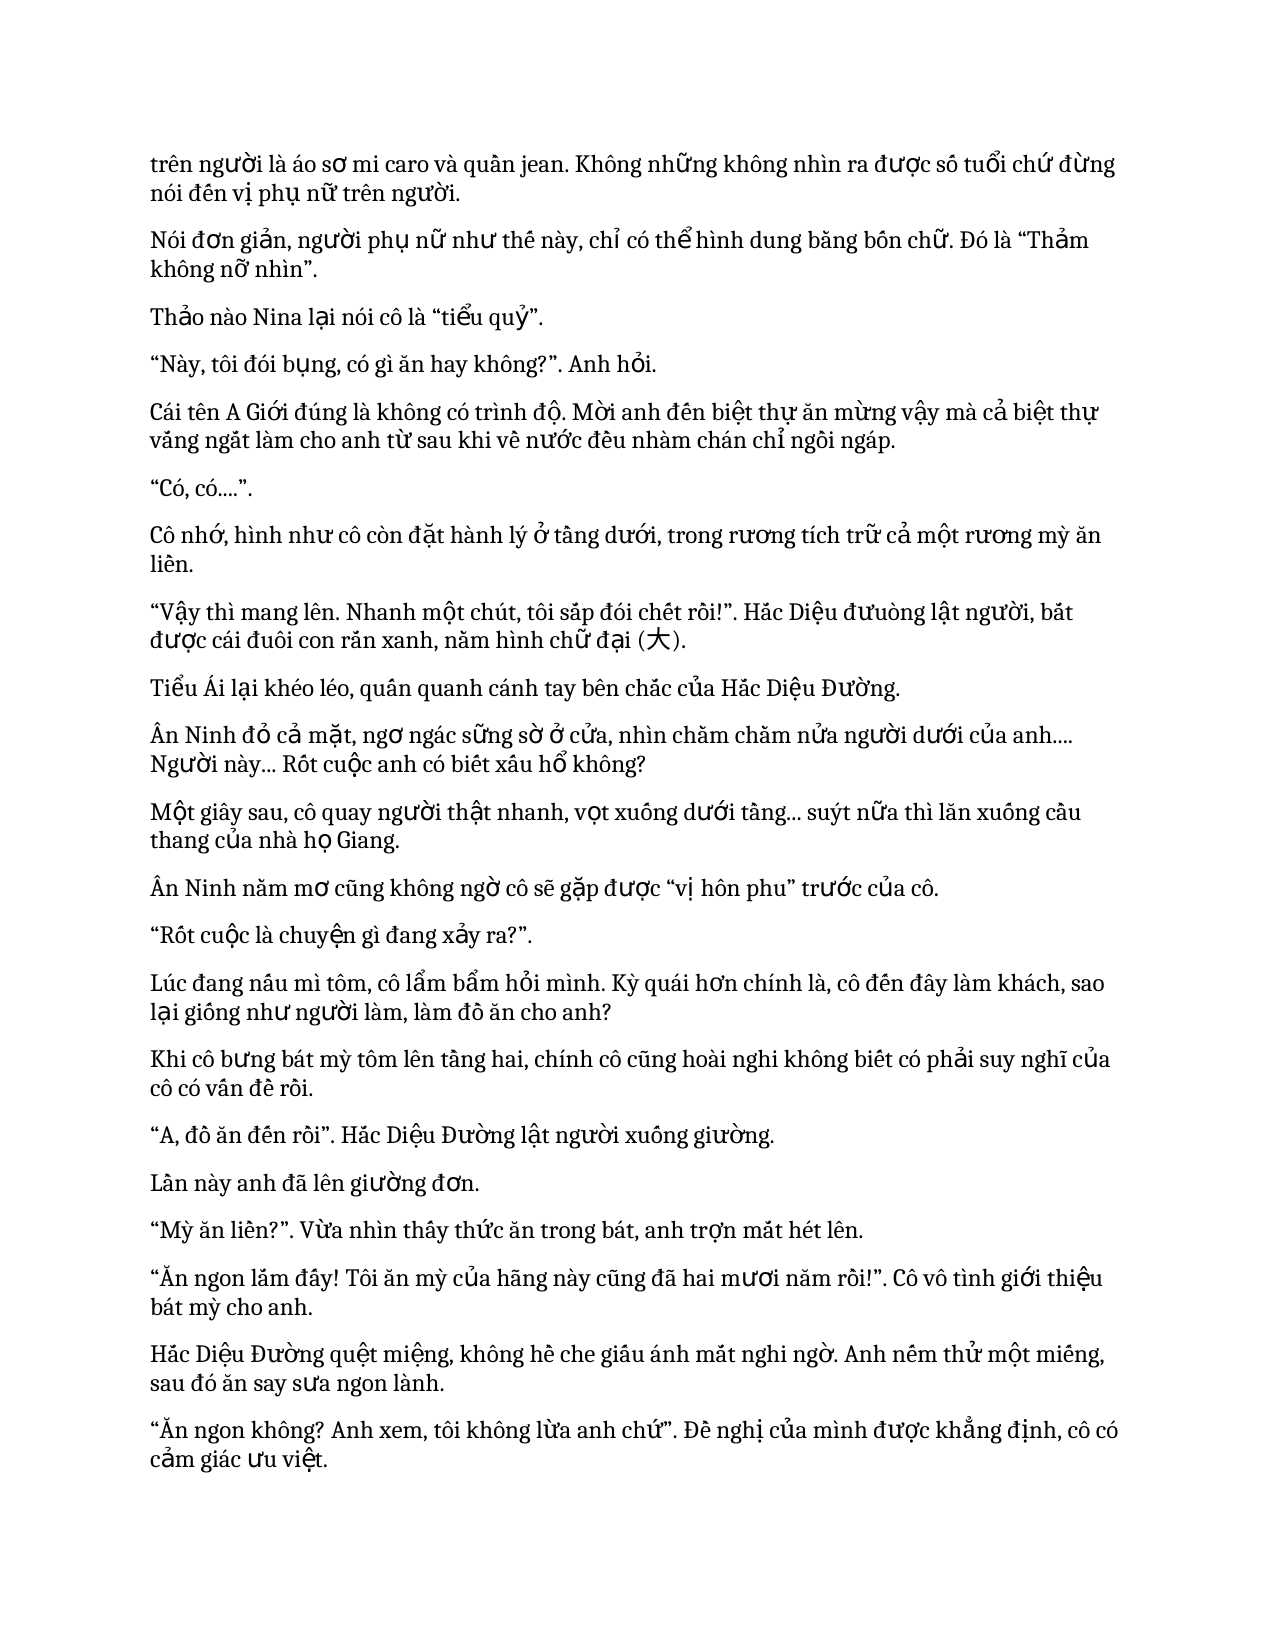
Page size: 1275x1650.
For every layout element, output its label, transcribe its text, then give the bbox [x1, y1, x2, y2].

text Ân Ninh nằm mơ cũng không ngờ cô sẽ gặp được “vị hôn phu” trước của cô. [150, 874, 1125, 902]
text “Mỳ ăn liền?”. Vừa nhìn thấy thức ăn trong bát, anh trợn mắt hét lên. [150, 1216, 1125, 1245]
text Lúc đang nấu mì tôm, cô lẩm bẩm hỏi mình. Kỳ quái hơn chính là, cô đến đây làm khách, sao lại giống như người làm, làm đồ ăn cho anh? [150, 969, 1125, 1026]
text “Rốt cuộc là chuyện gì đang xảy ra?”. [150, 921, 1125, 950]
text Một giây sau, cô quay người thật nhanh, vọt xuống dưới tầng... suýt nữa thì lăn xuống cầu thang của nhà họ Giang. [150, 797, 1125, 855]
text Thảo nào Nina lại nói cô là “tiểu quỷ”. [150, 302, 1125, 331]
text “Có, có....”. [150, 474, 1125, 502]
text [150, 150, 1125, 207]
text Khi cô bưng bát mỳ tôm lên tầng hai, chính cô cũng hoài nghi không biết có phải suy nghĩ của cô có vấn đề rồi. [150, 1045, 1125, 1102]
text Ân Ninh đỏ cả mặt, ngơ ngác sững sờ ở cửa, nhìn chằm chằm nửa người dưới của anh.... Người này... Rốt cuộc anh có biết xấu hổ không? [150, 721, 1125, 779]
text “Này, tôi đói bụng, có gì ăn hay không?”. Anh hỏi. [150, 350, 1125, 379]
text Lần này anh đã lên giường đơn. [150, 1169, 1125, 1197]
text “Ăn ngon không? Anh xem, tôi không lừa anh chứ”. Đề nghị của mình được khẳng định, cô có cảm giác ưu việt. [150, 1416, 1125, 1474]
text Tiểu Ái lại khéo léo, quấn quanh cánh tay bên chắc của Hắc Diệu Đường. [150, 674, 1125, 702]
text “Vậy thì mang lên. Nhanh một chút, tôi sắp đói chết rồi!”. Hắc Diệu đưuòng lật người, bắt được cái đuôi con rắn xanh, nằm hình chữ đại (大). [150, 597, 1125, 655]
text “A, đồ ăn đến rồi”. Hắc Diệu Đường lật người xuống giường. [150, 1121, 1125, 1150]
text “Ăn ngon lắm đấy! Tôi ăn mỳ của hãng này cũng đã hai mươi năm rồi!”. Cô vô tình giới thiệu bát mỳ cho anh. [150, 1264, 1125, 1321]
text Hắc Diệu Đường quệt miệng, không hề che giấu ánh mắt nghi ngờ. Anh nếm thử một miếng, sau đó ăn say sưa ngon lành. [150, 1340, 1125, 1397]
text Cái tên A Giới đúng là không có trình độ. Mời anh đến biệt thự ăn mừng vậy mà cả biệt thự vắng ngắt làm cho anh từ sau khi về nước đều nhàm chán chỉ ngồi ngáp. [150, 397, 1125, 455]
text Nói đơn giản, người phụ nữ như thế này, chỉ có thể hình dung bằng bốn chữ. Đó là “Thảm không nỡ nhìn”. [150, 226, 1125, 284]
text Cô nhớ, hình như cô còn đặt hành lý ở tầng dưới, trong rương tích trữ cả một rương mỳ ăn liền. [150, 521, 1125, 579]
